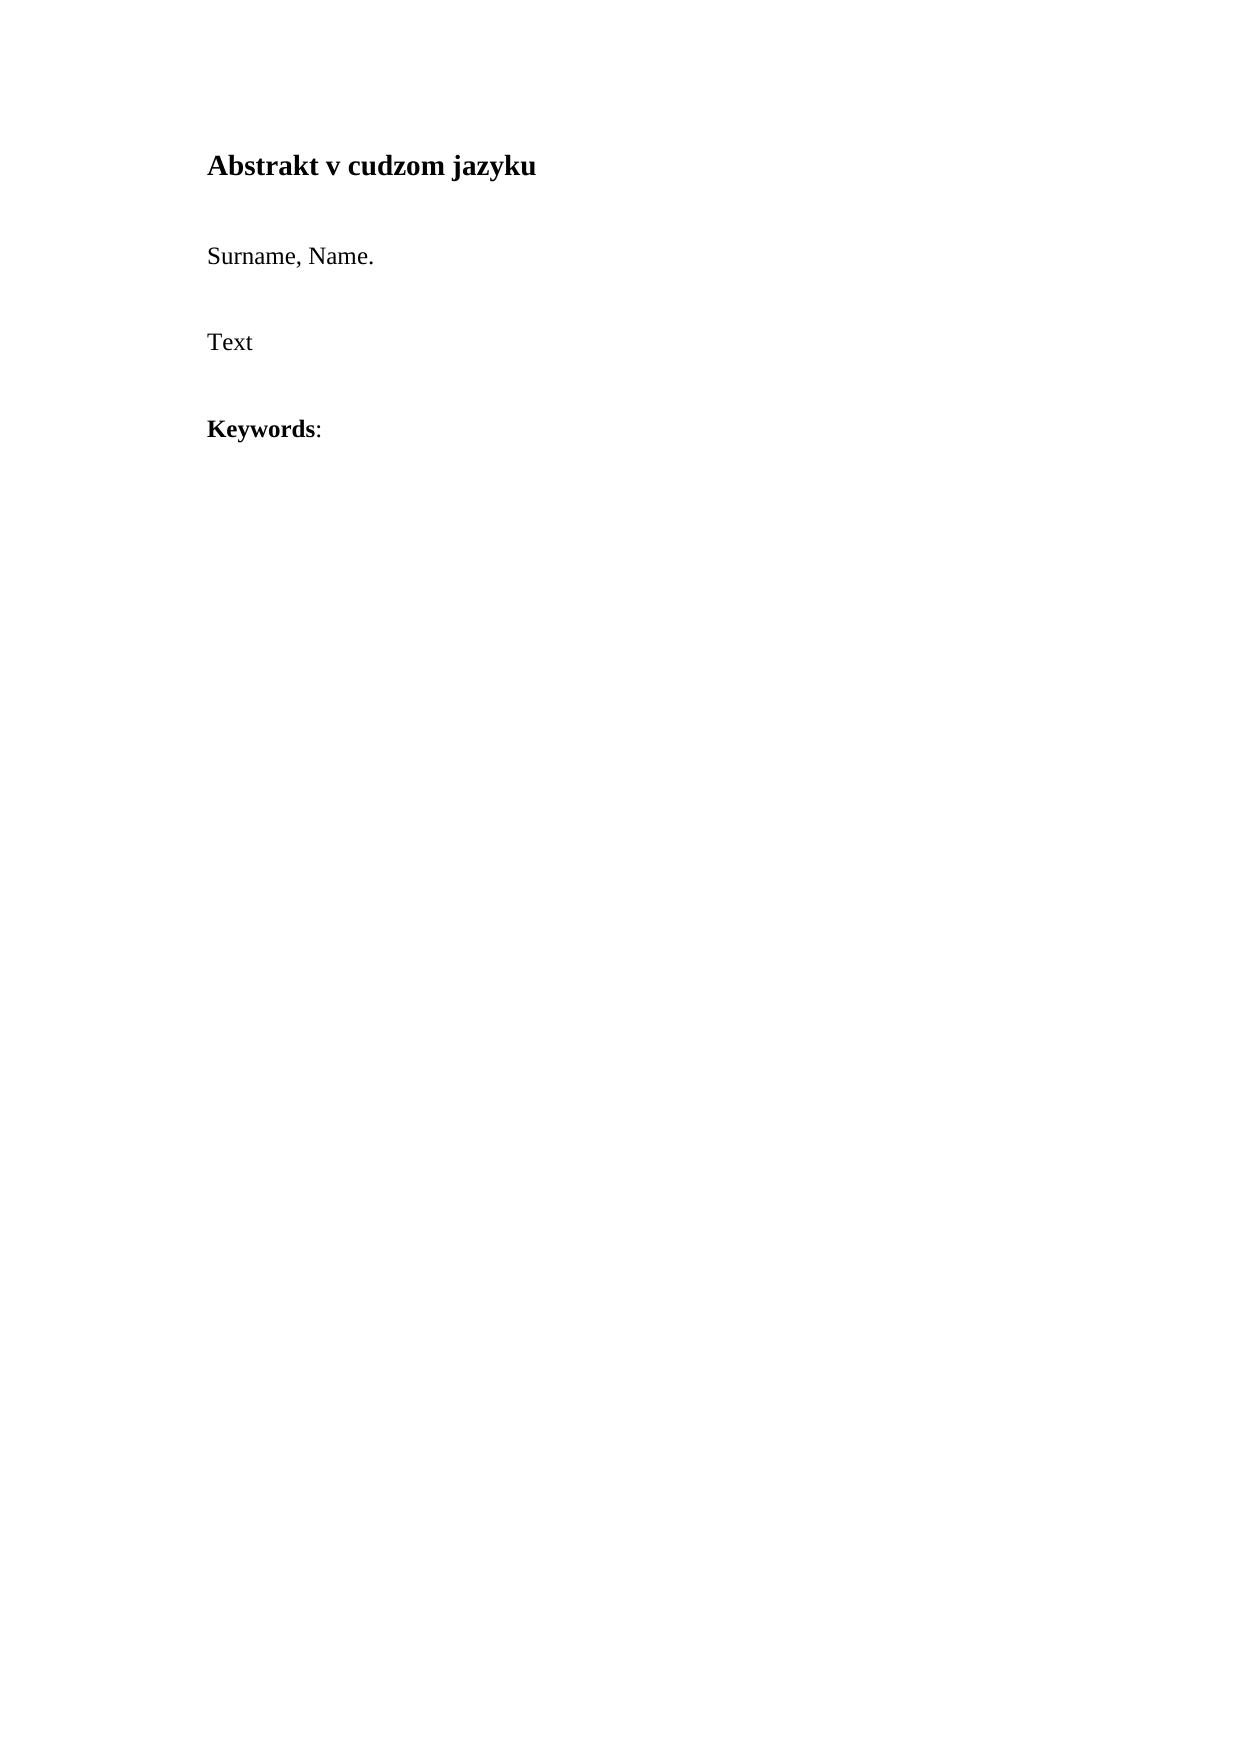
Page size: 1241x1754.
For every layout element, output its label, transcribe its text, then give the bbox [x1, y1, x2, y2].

text Abstrakt v cudzom jazyku [207, 148, 1092, 181]
text Text [207, 327, 1092, 356]
text Keywords: [207, 414, 1092, 442]
text Surname, Name. [207, 241, 1092, 270]
